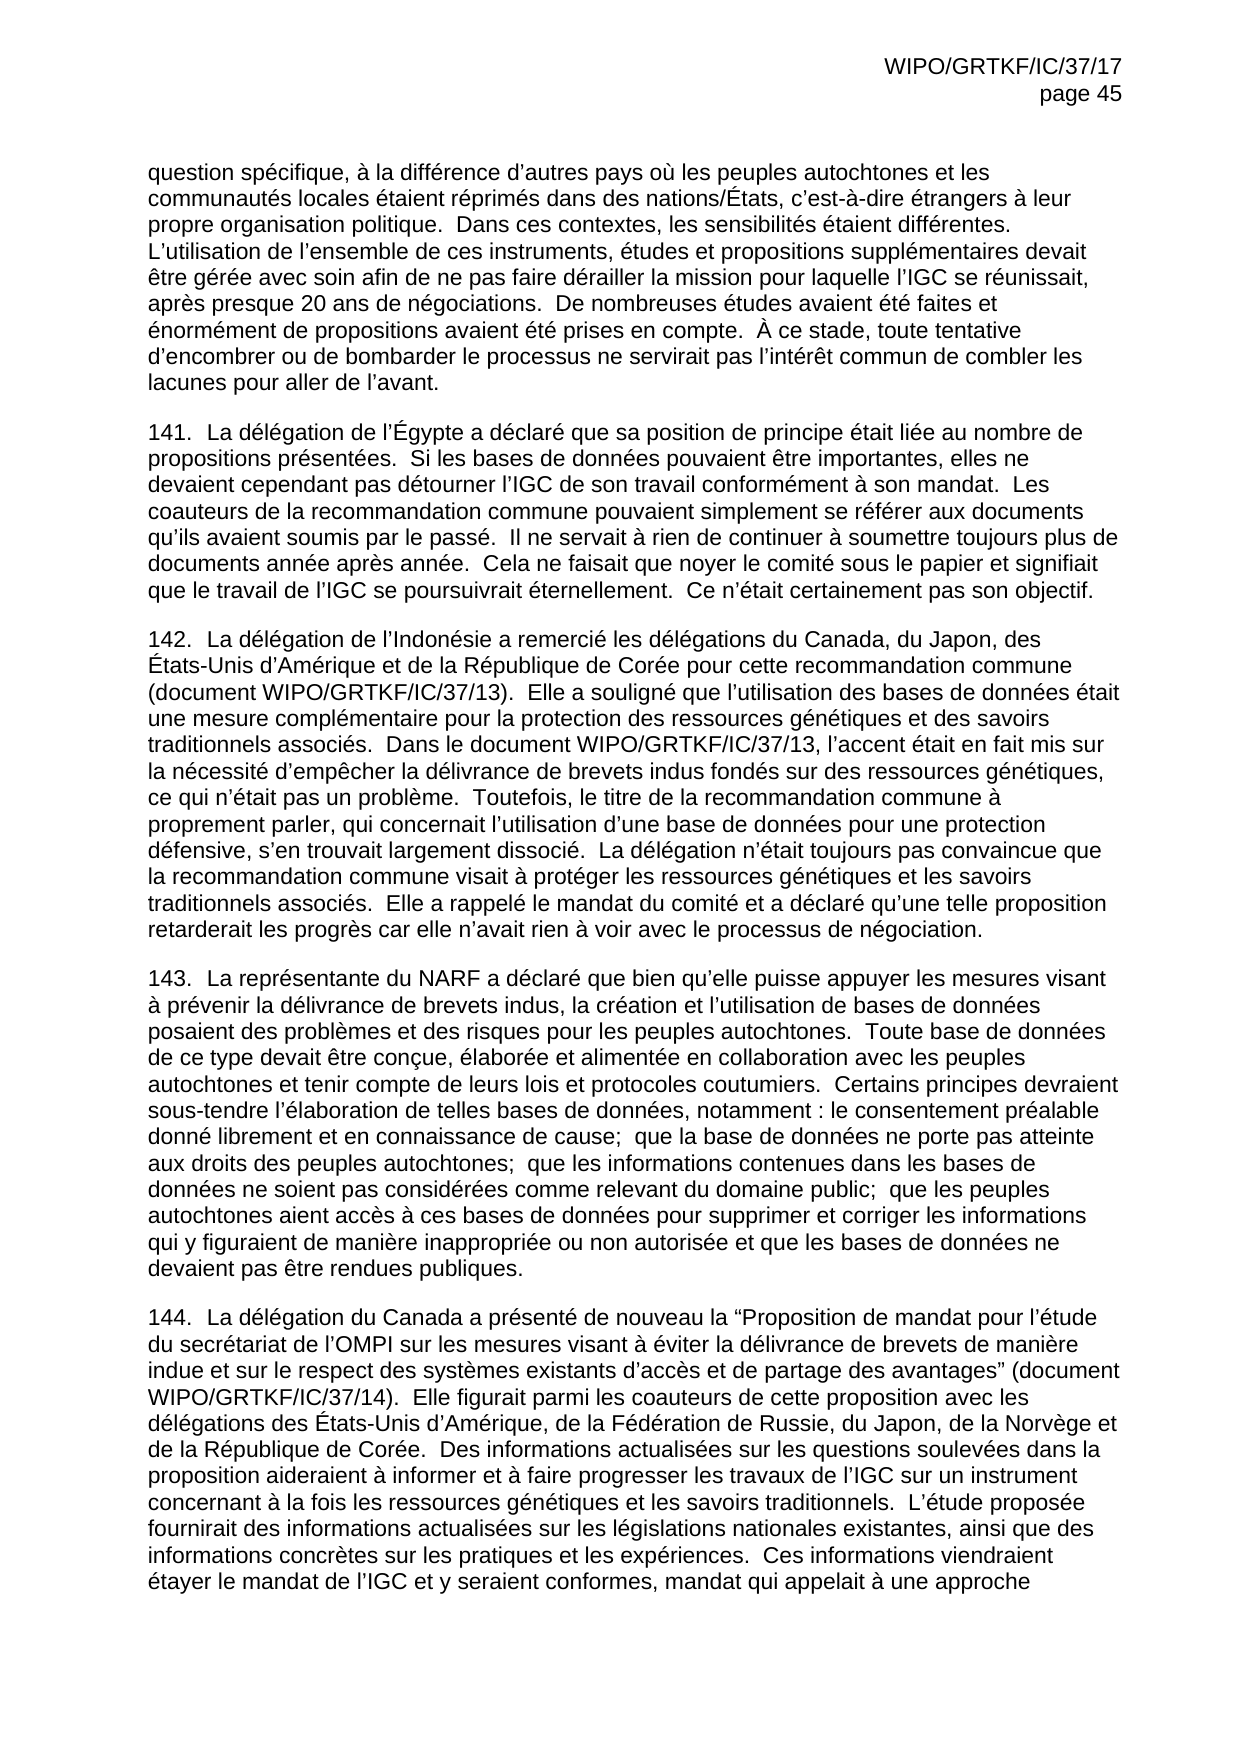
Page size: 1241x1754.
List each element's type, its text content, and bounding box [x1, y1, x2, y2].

list La délégation de l’Égypte a déclaré que sa position de principe était liée au nombre de propositions présentées. Si les bases de données pouvaient être importantes, elles ne devaient cependant pas détourner l’IGC de son travail conformément à son mandat. Les coauteurs de la recommandation commune pouvaient simplement se référer aux documents qu’ils avaient soumis par le passé. Il ne servait à rien de continuer à soumettre toujours plus de documents année après année. Cela ne faisait que noyer le comité sous le papier et signifiait que le travail de l’IGC se poursuivrait éternellement. Ce n’était certainement pas son objectif. [148, 419, 1122, 603]
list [148, 158, 1122, 396]
list La délégation de l’Indonésie a remercié les délégations du Canada, du Japon, des États-Unis d’Amérique et de la République de Corée pour cette recommandation commune (document WIPO/GRTKF/IC/37/13). Elle a souligné que l’utilisation des bases de données était une mesure complémentaire pour la protection des ressources génétiques et des savoirs traditionnels associés. Dans le document WIPO/GRTKF/IC/37/13, l’accent était en fait mis sur la nécessité d’empêcher la délivrance de brevets indus fondés sur des ressources génétiques, ce qui n’était pas un problème. Toutefois, le titre de la recommandation commune à proprement parler, qui concernait l’utilisation d’une base de données pour une protection défensive, s’en trouvait largement dissocié. La délégation n’était toujours pas convaincue que la recommandation commune visait à protéger les ressources génétiques et les savoirs traditionnels associés. Elle a rappelé le mandat du comité et a déclaré qu’une telle proposition retarderait les progrès car elle n’avait rien à voir avec le processus de négociation. [148, 626, 1122, 942]
list La représentante du NARF a déclaré que bien qu’elle puisse appuyer les mesures visant à prévenir la délivrance de brevets indus, la création et l’utilisation de bases de données posaient des problèmes et des risques pour les peuples autochtones. Toute base de données de ce type devait être conçue, élaborée et alimentée en collaboration avec les peuples autochtones et tenir compte de leurs lois et protocoles coutumiers. Certains principes devraient sous-tendre l’élaboration de telles bases de données, notamment : le consentement préalable donné librement et en connaissance de cause; que la base de données ne porte pas atteinte aux droits des peuples autochtones; que les informations contenues dans les bases de données ne soient pas considérées comme relevant du domaine public; que les peuples autochtones aient accès à ces bases de données pour supprimer et corriger les informations qui y figuraient de manière inappropriée ou non autorisée et que les bases de données ne devaient pas être rendues publiques. [148, 965, 1122, 1281]
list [148, 1304, 1122, 1594]
